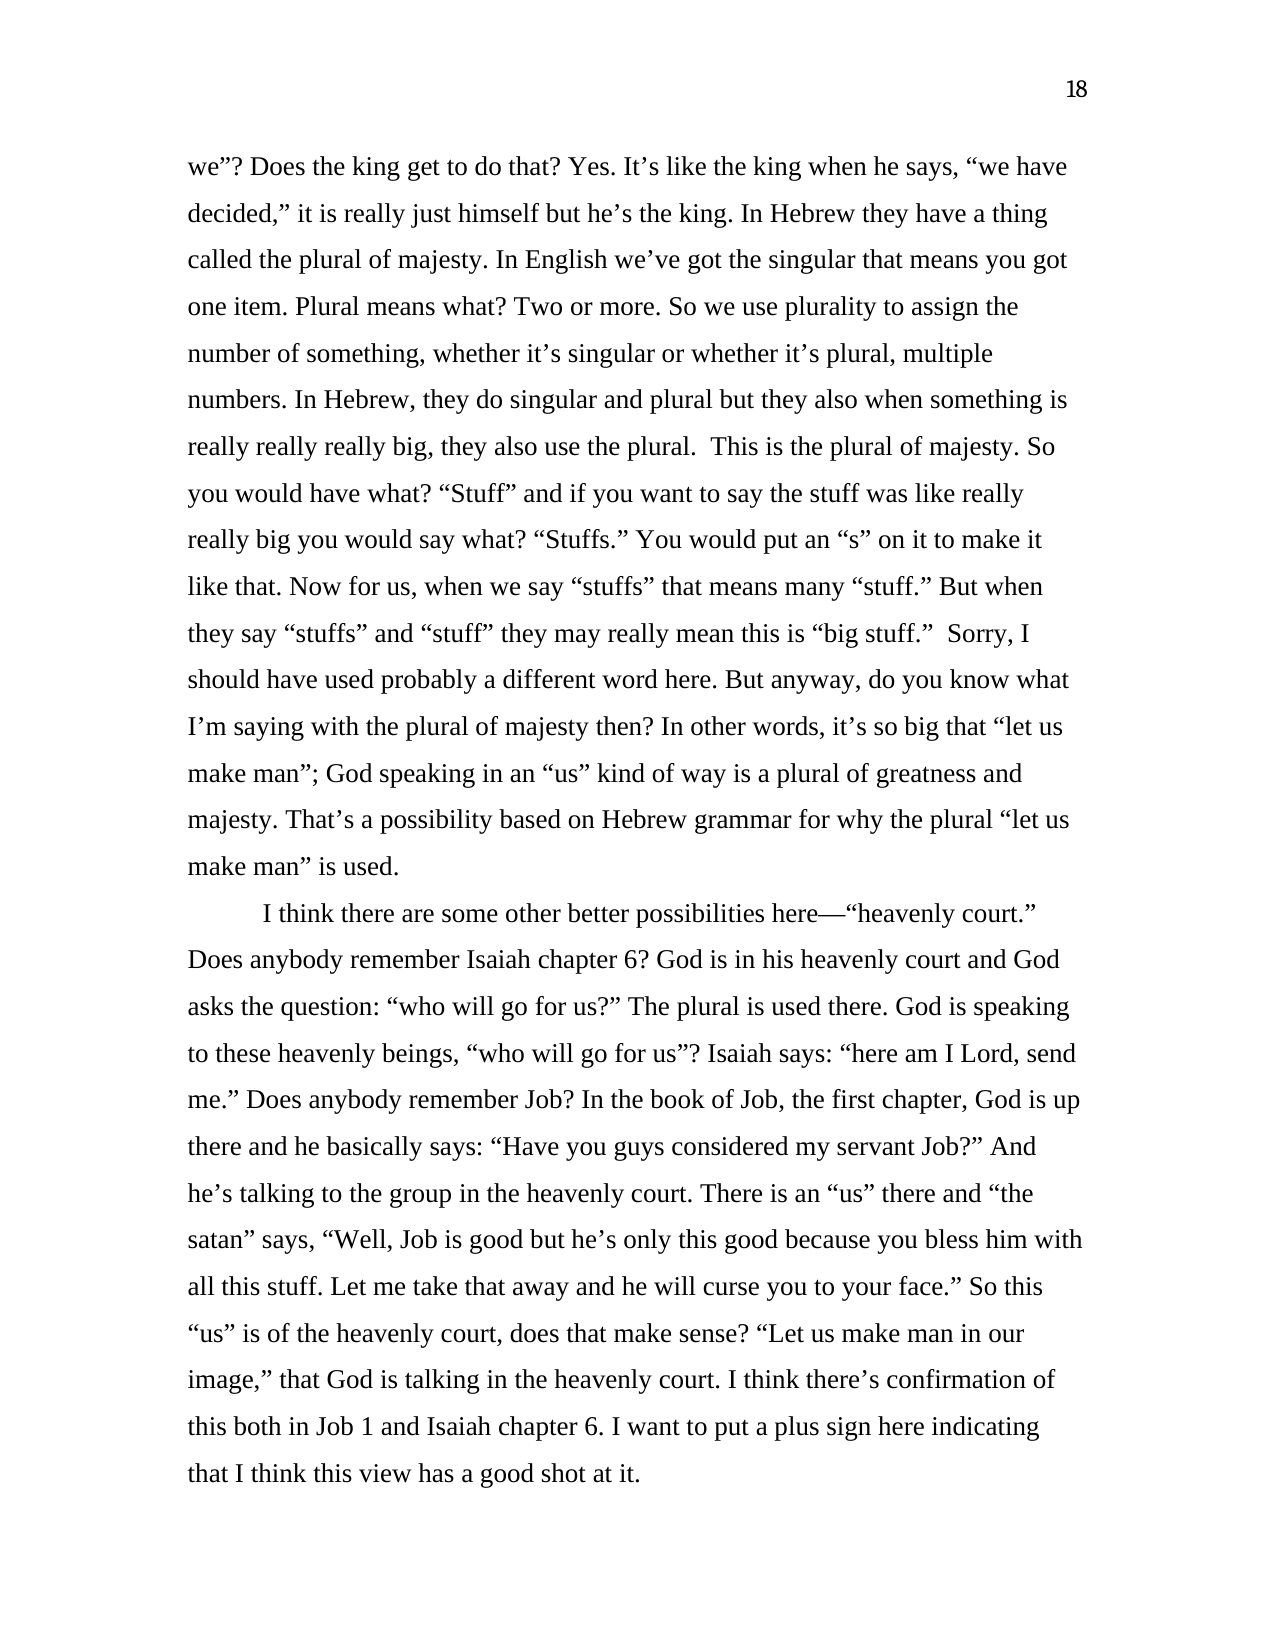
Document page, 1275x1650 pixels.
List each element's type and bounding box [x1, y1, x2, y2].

text [187, 150, 1087, 1488]
